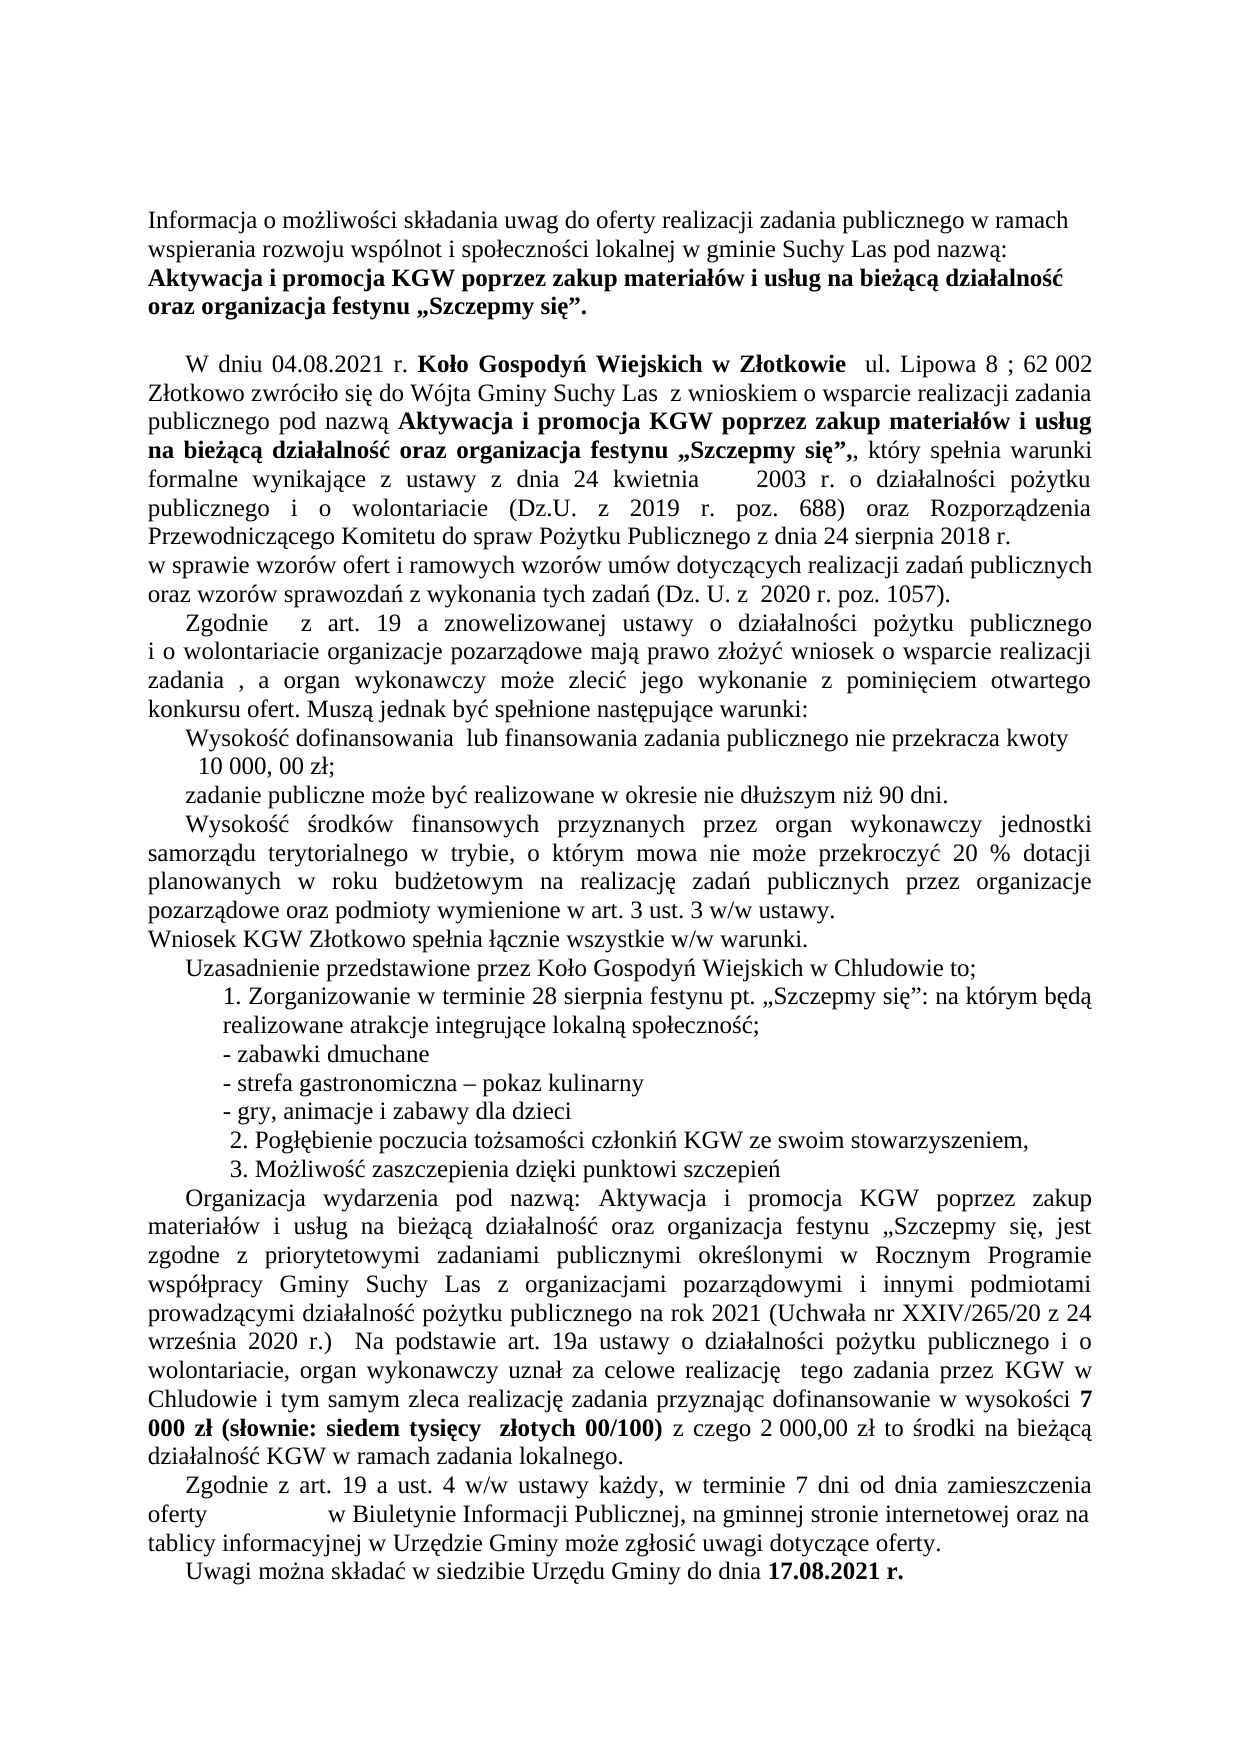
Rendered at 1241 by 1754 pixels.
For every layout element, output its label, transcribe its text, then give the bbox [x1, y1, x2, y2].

text Wysokość dofinansowania lub finansowania zadania publicznego nie przekracza kwoty [148, 723, 1092, 751]
text Wniosek KGW Złotkowo spełnia łącznie wszystkie w/w warunki. [148, 924, 1092, 953]
list 1. Zorganizowanie w terminie 28 sierpnia festynu pt. „Szczepmy się”: na którym będą realizowane atrakcje integrujące lokalną społeczność; [223, 981, 1092, 1039]
list - zabawki dmuchane [223, 1039, 1092, 1068]
list - gry, animacje i zabawy dla dzieci [223, 1096, 1092, 1125]
text Informacja o możliwości składania uwag do oferty realizacji zadania publicznego w ramach wspierania rozwoju wspólnot i społeczności lokalnej w gminie Suchy Las pod nazwą: Aktywacja i promocja KGW poprzez zakup materiałów i usług na bieżącą działalność oraz organizacja festynu „Szczepmy się”. [148, 205, 1092, 320]
list 2. Pogłębienie poczucia tożsamości członkiń KGW ze swoim stowarzyszeniem, [229, 1125, 1092, 1154]
text Wysokość środków finansowych przyznanych przez organ wykonawczy jednostki samorządu terytorialnego w trybie, o którym mowa nie może przekroczyć 20 % dotacji planowanych w roku budżetowym na realizację zadań publicznych przez organizacje pozarządowe oraz podmioty wymienione w art. 3 ust. 3 w/w ustawy. [148, 809, 1092, 924]
list - strefa gastronomiczna – pokaz kulinarny [223, 1068, 1092, 1096]
text Zgodnie z art. 19 a ust. 4 w/w ustawy każdy, w terminie 7 dni od dnia zamieszczenia oferty w Biuletynie Informacji Publicznej, na gminnej stronie internetowej oraz na tablicy informacyjnej w Urzędzie Gminy może zgłosić uwagi dotyczące oferty. [148, 1470, 1092, 1556]
text Uwagi można składać w siedzibie Urzędu Gminy do dnia 17.08.2021 r. [148, 1556, 1092, 1585]
text Uzasadnienie przedstawione przez Koło Gospodyń Wiejskich w Chludowie to; [148, 953, 1092, 981]
list 3. Możliwość zaszczepienia dzięki punktowi szczepień [229, 1154, 1092, 1183]
text zadanie publiczne może być realizowane w okresie nie dłuższym niż 90 dni. [148, 780, 1092, 809]
text W dniu 04.08.2021 r. Koło Gospodyń Wiejskich w Złotkowie ul. Lipowa 8 ; 62 002 Złotkowo zwróciło się do Wójta Gminy Suchy Las z wnioskiem o wsparcie realizacji zadania publicznego pod nazwą Aktywacja i promocja KGW poprzez zakup materiałów i usług na bieżącą działalność oraz organizacja festynu „Szczepmy się”,, który spełnia warunki formalne wynikające z ustawy z dnia 24 kwietnia 2003 r. o działalności pożytku publicznego i o wolontariacie (Dz.U. z 2019 r. poz. 688) oraz Rozporządzenia Przewodniczącego Komitetu do spraw Pożytku Publicznego z dnia 24 sierpnia 2018 r. w sprawie wzorów ofert i ramowych wzorów umów dotyczących realizacji zadań publicznych oraz wzorów sprawozdań z wykonania tych zadań (Dz. U. z 2020 r. poz. 1057). [148, 349, 1092, 608]
text 10 000, 00 zł; [148, 751, 1092, 780]
text Organizacja wydarzenia pod nazwą: Aktywacja i promocja KGW poprzez zakup materiałów i usług na bieżącą działalność oraz organizacja festynu „Szczepmy się, jest zgodne z priorytetowymi zadaniami publicznymi określonymi w Rocznym Programie współpracy Gminy Suchy Las z organizacjami pozarządowymi i innymi podmiotami prowadzącymi działalność pożytku publicznego na rok 2021 (Uchwała nr XXIV/265/20 z 24 września 2020 r.) Na podstawie art. 19a ustawy o działalności pożytku publicznego i o wolontariacie, organ wykonawczy uznał za celowe realizację tego zadania przez KGW w Chludowie i tym samym zleca realizację zadania przyznając dofinansowanie w wysokości 7 000 zł (słownie: siedem tysięcy złotych 00/100) z czego 2 000,00 zł to środki na bieżącą działalność KGW w ramach zadania lokalnego. [148, 1183, 1092, 1470]
text Zgodnie z art. 19 a znowelizowanej ustawy o działalności pożytku publicznego i o wolontariacie organizacje pozarządowe mają prawo złożyć wniosek o wsparcie realizacji zadania , a organ wykonawczy może zlecić jego wykonanie z pominięciem otwartego konkursu ofert. Muszą jednak być spełnione następujące warunki: [148, 608, 1092, 723]
